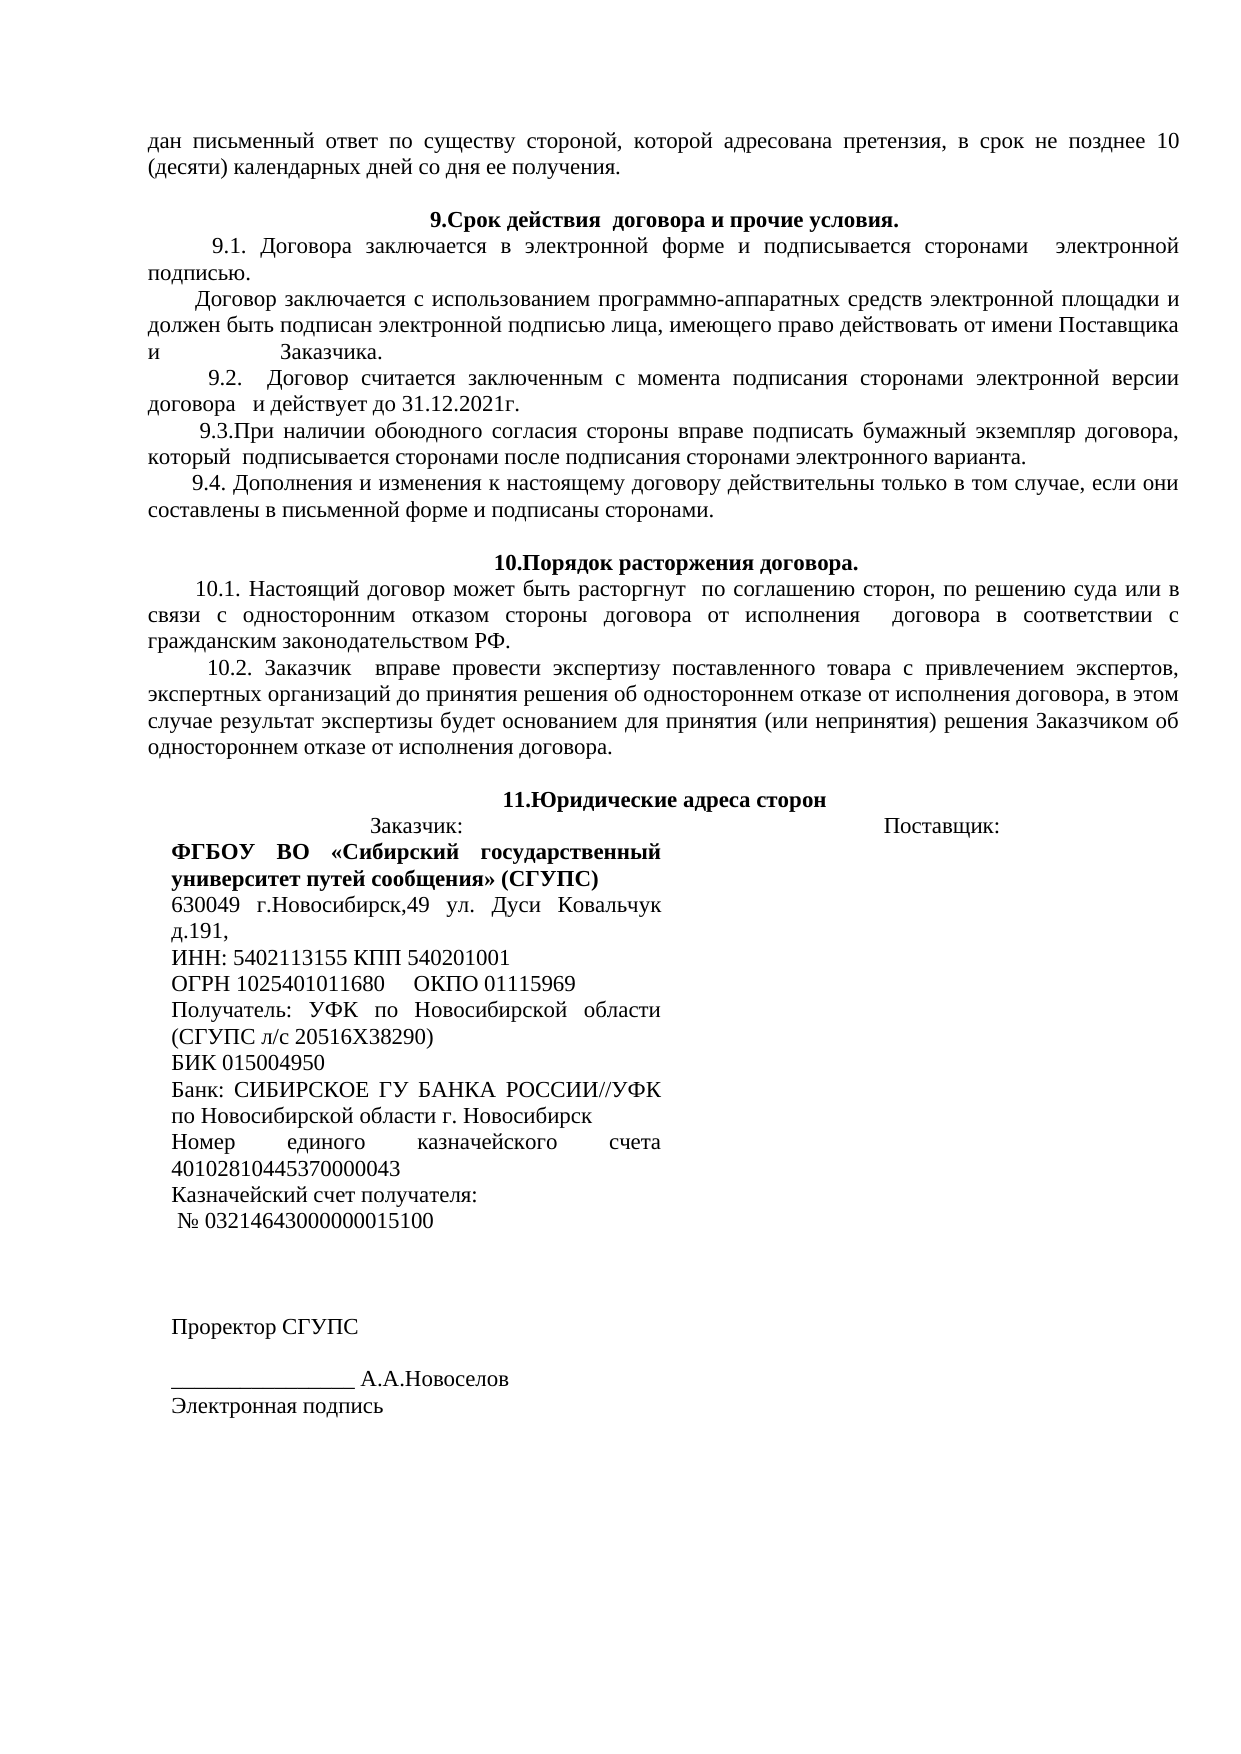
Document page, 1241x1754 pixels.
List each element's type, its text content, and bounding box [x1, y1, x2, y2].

text 11.Юридические адреса сторон [148, 786, 1181, 812]
text 9.1. Договора заключается в электронной форме и подписывается сторонами электронной подписью. [148, 232, 1181, 285]
text 9.3.При наличии обоюдного согласия стороны вправе подписать бумажный экземпляр договора, который подписывается сторонами после подписания сторонами электронного варианта. [148, 417, 1181, 469]
text 9.Срок действия договора и прочие условия. [148, 206, 1181, 232]
text 9.4. Дополнения и изменения к настоящему договору действительны только в том случае, если они составлены в письменной форме и подписаны сторонами. [148, 469, 1181, 522]
text 10.2. Заказчик вправе провести экспертизу поставленного товара с привлечением экспертов, экспертных организаций до принятия решения об одностороннем отказе от исполнения договора, в этом случае результат экспертизы будет основанием для принятия (или непринятия) решения Заказчиком об одностороннем отказе от исполнения договора. [148, 654, 1181, 759]
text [148, 127, 1181, 179]
text 9.2. Договор считается заключенным с момента подписания сторонами электронной версии договора и действует до 31.12.2021г. [148, 364, 1181, 417]
table_header Заказчик: ФГБОУ ВО «Сибирский государственный университет путей сообщения» (СГУПС) 630049 г.Новосибирск,49 ул. Дуси Ковальчук д.191, ИНН: 5402113155 КПП 540201001 ОГРН 1025401011680 ОКПО 01115969 Получатель: УФК по Новосибирской области (СГУПС л/с 20516Х38290) БИК 015004950 Банк: СИБИРСКОЕ ГУ БАНКА РОССИИ//УФК по Новосибирской области г. Новосибирск Номер единого казначейского счета 40102810445370000043 Казначейский счет получателя: № 03214643000000015100 Проректор СГУПС ________________ А.А.Новоселов Электронная подпись [160, 812, 673, 1471]
text Договор заключается с использованием программно-аппаратных средств электронной площадки и должен быть подписан электронной подписью лица, имеющего право действовать от имени Поставщика и Заказчика. [148, 285, 1181, 364]
text 10.1. Настоящий договор может быть расторгнут по соглашению сторон, по решению суда или в связи с односторонним отказом стороны договора от исполнения договора в соответствии с гражданским законодательством РФ. [148, 575, 1181, 654]
text 10.Порядок расторжения договора. [148, 548, 1181, 575]
table_header Поставщик: [673, 812, 1211, 1471]
